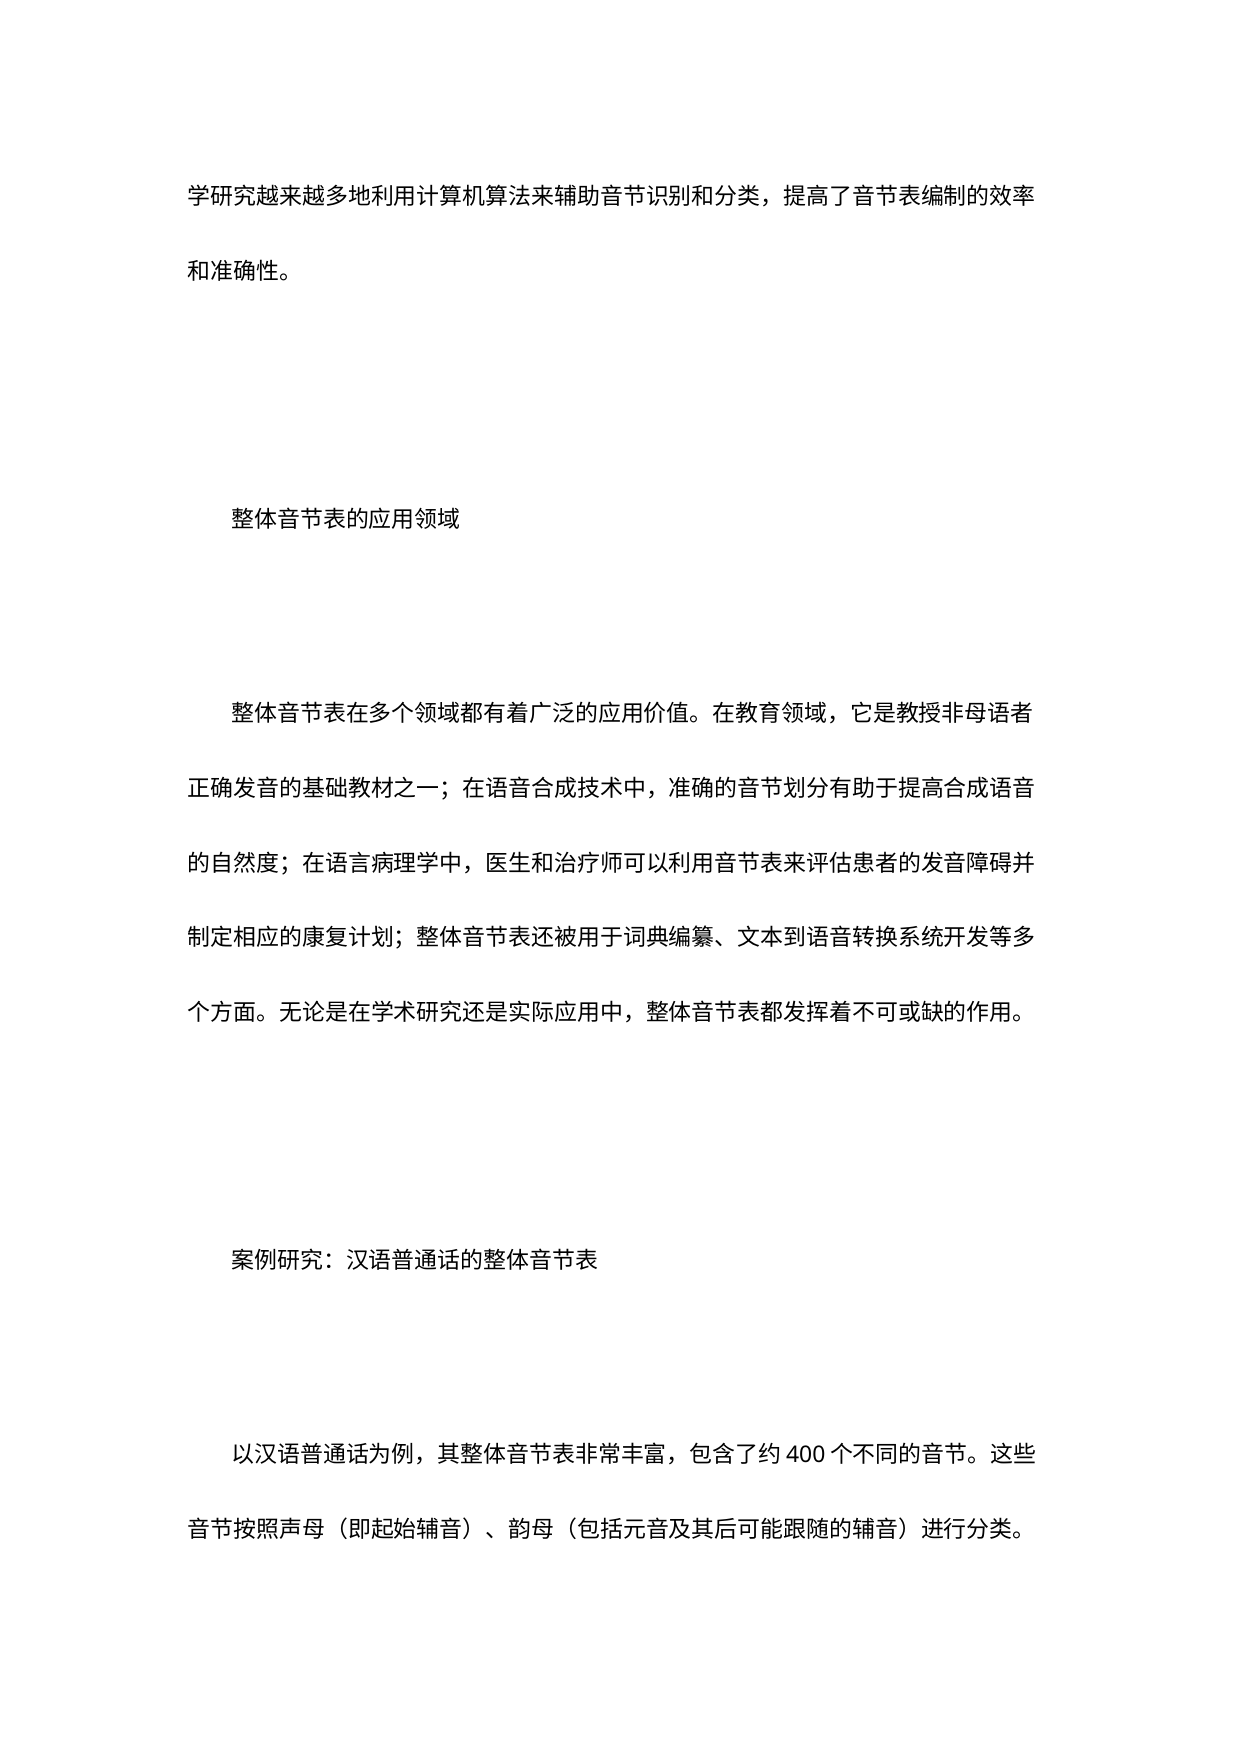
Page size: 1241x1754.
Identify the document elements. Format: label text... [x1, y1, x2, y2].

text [187, 1420, 1053, 1560]
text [187, 162, 1053, 302]
text 整体音节表在多个领域都有着广泛的应用价值。在教育领域，它是教授非母语者正确发音的基础教材之一；在语音合成技术中，准确的音节划分有助于提高合成语音的自然度；在语言病理学中，医生和治疗师可以利用音节表来评估患者的发音障碍并制定相应的康复计划；整体音节表还被用于词典编纂、文本到语音转换系统开发等多个方面。无论是在学术研究还是实际应用中，整体音节表都发挥着不可或缺的作用。 [187, 679, 1053, 1043]
text 案例研究：汉语普通话的整体音节表 [187, 1226, 1053, 1291]
text 整体音节表的应用领域 [187, 485, 1053, 550]
